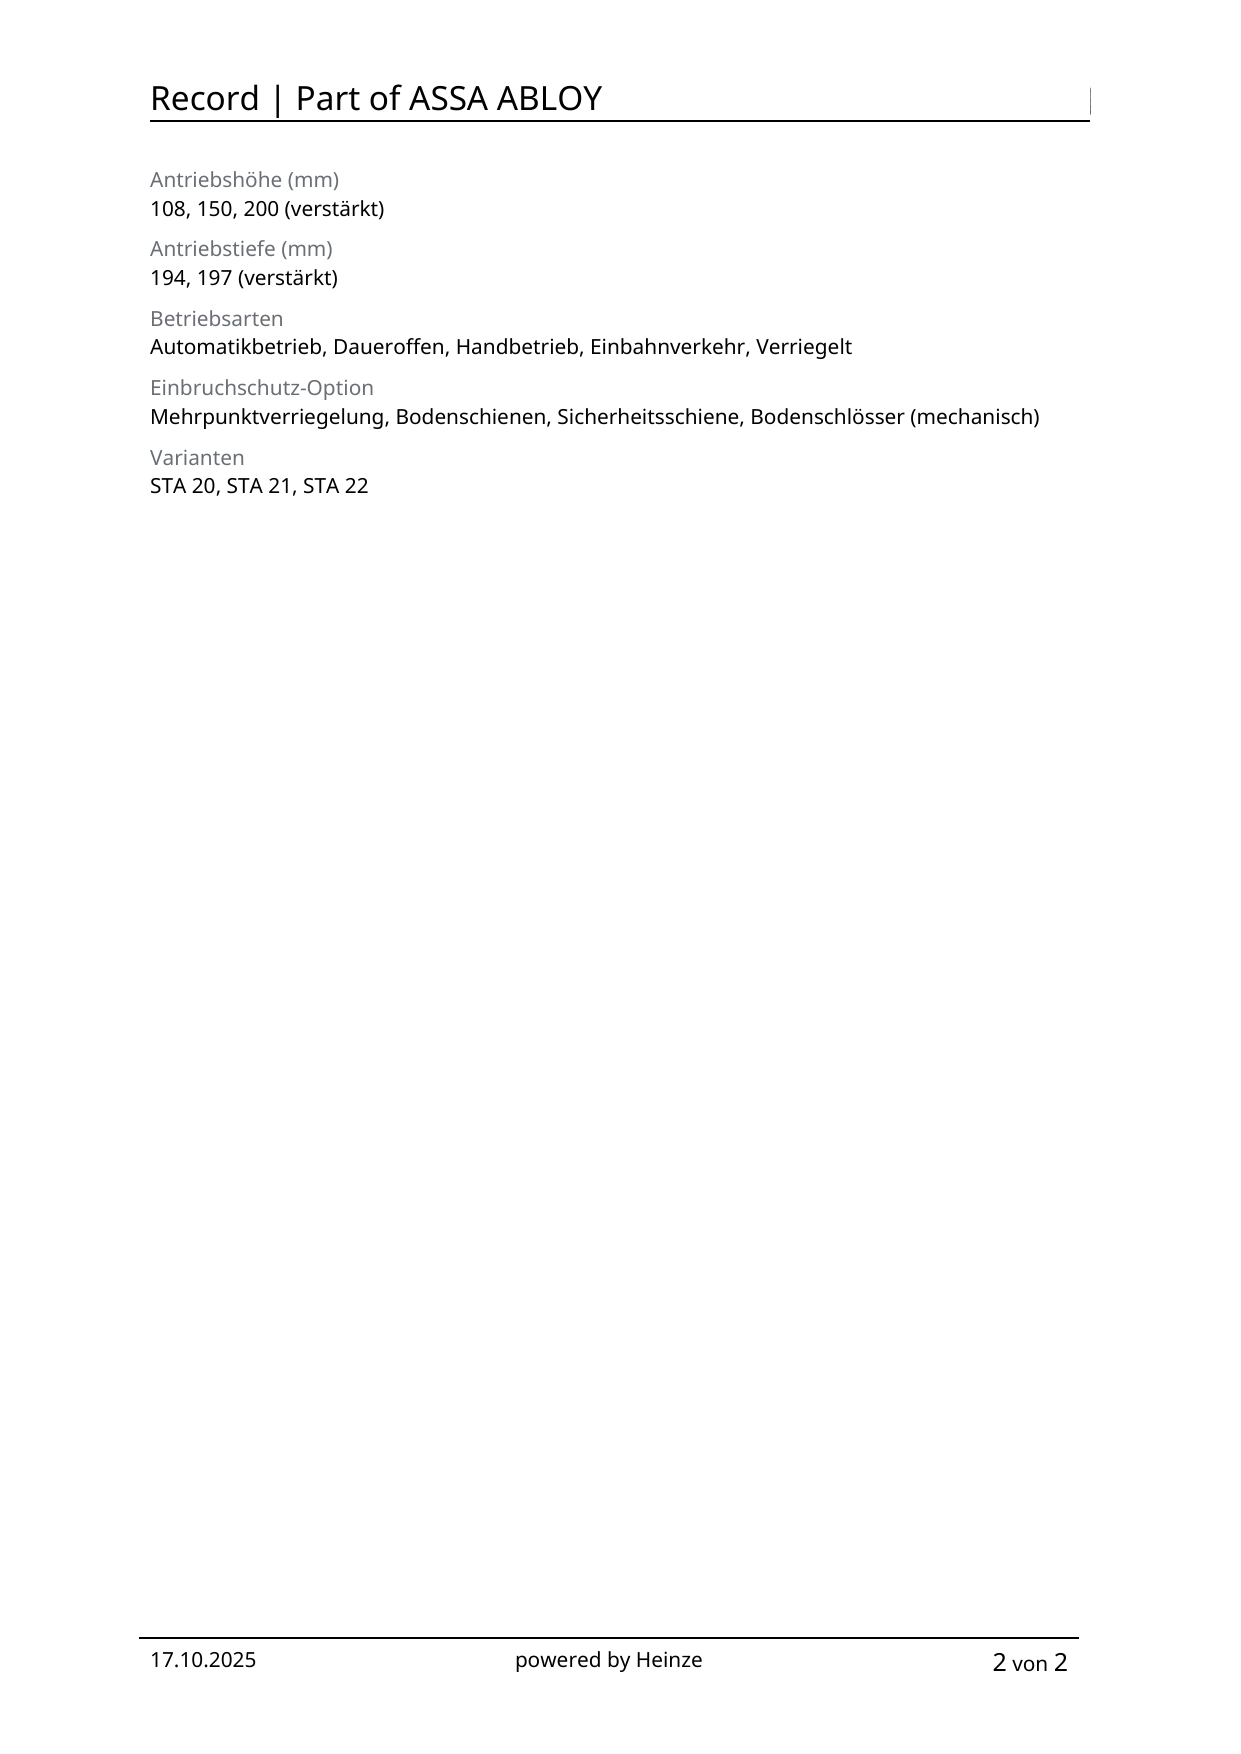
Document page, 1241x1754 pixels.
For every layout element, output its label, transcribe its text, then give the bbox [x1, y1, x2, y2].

text Automatikbetrieb, Daueroffen, Handbetrieb, Einbahnverkehr, Verriegelt [150, 332, 1090, 361]
text STA 20, STA 21, STA 22 [150, 471, 1090, 499]
text Antriebshöhe (mm) [150, 165, 1090, 194]
text Varianten [150, 443, 1090, 471]
text Antriebstiefe (mm) [150, 234, 1090, 263]
text 108, 150, 200 (verstärkt) [150, 194, 1090, 222]
text 194, 197 (verstärkt) [150, 263, 1090, 291]
text Betriebsarten [150, 304, 1090, 332]
text Mehrpunktverriegelung, Bodenschienen, Sicherheitsschiene, Bodenschlösser (mechanisch) [150, 402, 1090, 430]
text Einbruchschutz-Option [150, 373, 1090, 402]
